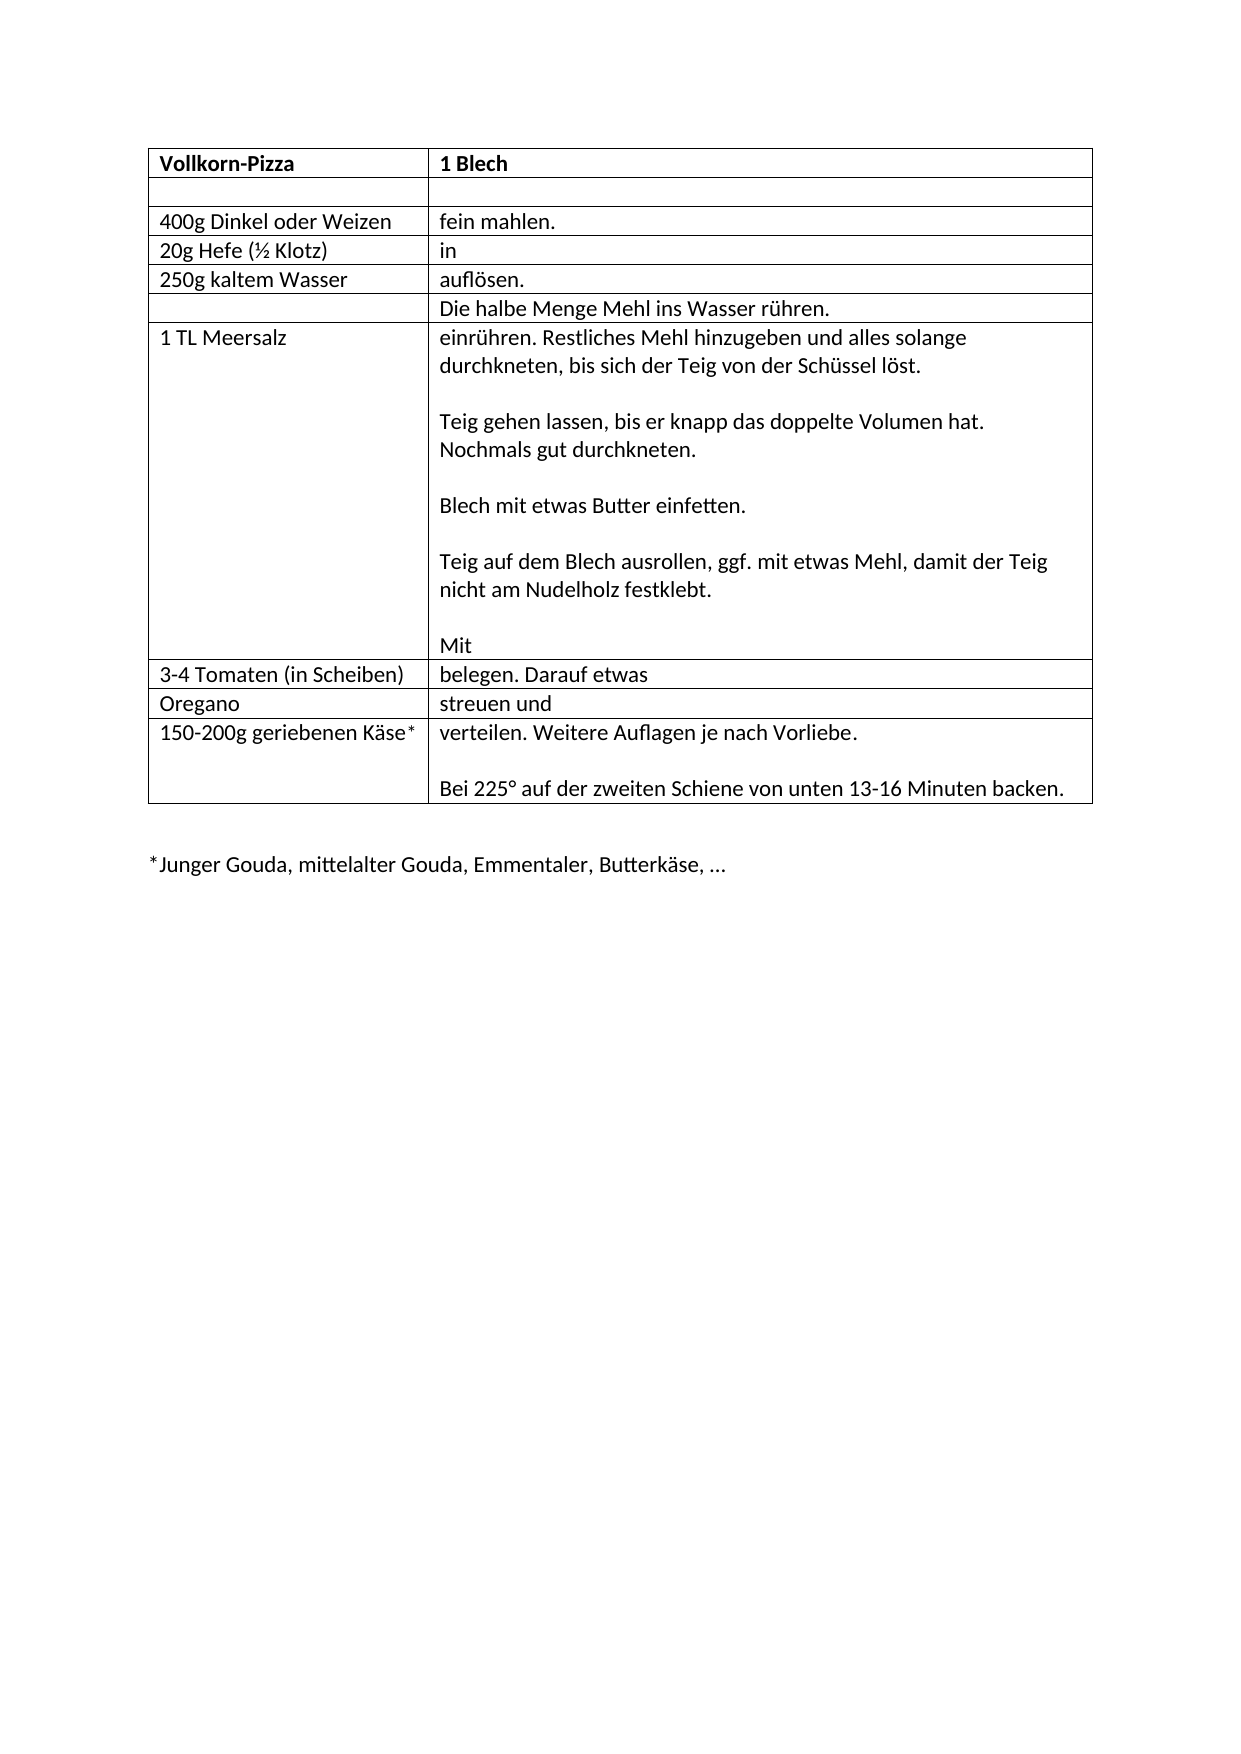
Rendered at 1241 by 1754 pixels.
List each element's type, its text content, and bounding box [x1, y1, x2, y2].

table_cell 250g kaltem Wasser [149, 265, 428, 293]
text *Junger Gouda, mittelalter Gouda, Emmentaler, Butterkäse, … [148, 850, 1093, 878]
table_cell 3-4 Tomaten (in Scheiben) [149, 660, 428, 688]
table_cell [149, 294, 428, 322]
table_cell 150-200g geriebenen Käse* [149, 719, 428, 802]
table_cell 1 TL Meersalz [149, 323, 428, 659]
table_header 1 Blech [429, 149, 1092, 177]
table_cell in [429, 236, 1092, 264]
table_cell Die halbe Menge Mehl ins Wasser rühren. [429, 294, 1092, 322]
table_cell 400g Dinkel oder Weizen [149, 207, 428, 235]
table_header Vollkorn-Pizza [149, 149, 428, 177]
table_cell verteilen. Weitere Auflagen je nach Vorliebe. Bei 225° auf der zweiten Schiene von unten 13-16 Minuten backen. [429, 719, 1092, 802]
table_cell belegen. Darauf etwas [429, 660, 1092, 688]
table_cell 20g Hefe (½ Klotz) [149, 236, 428, 264]
table_cell einrühren. Restliches Mehl hinzugeben und alles solange durchkneten, bis sich der Teig von der Schüssel löst. Teig gehen lassen, bis er knapp das doppelte Volumen hat. Nochmals gut durchkneten. Blech mit etwas Butter einfetten. Teig auf dem Blech ausrollen, ggf. mit etwas Mehl, damit der Teig nicht am Nudelholz festklebt. Mit [429, 323, 1092, 659]
table_cell fein mahlen. [429, 207, 1092, 235]
table_cell [429, 178, 1092, 206]
table_cell auflösen. [429, 265, 1092, 293]
table_cell [149, 178, 428, 206]
table_cell streuen und [429, 689, 1092, 717]
table_cell Oregano [149, 689, 428, 717]
